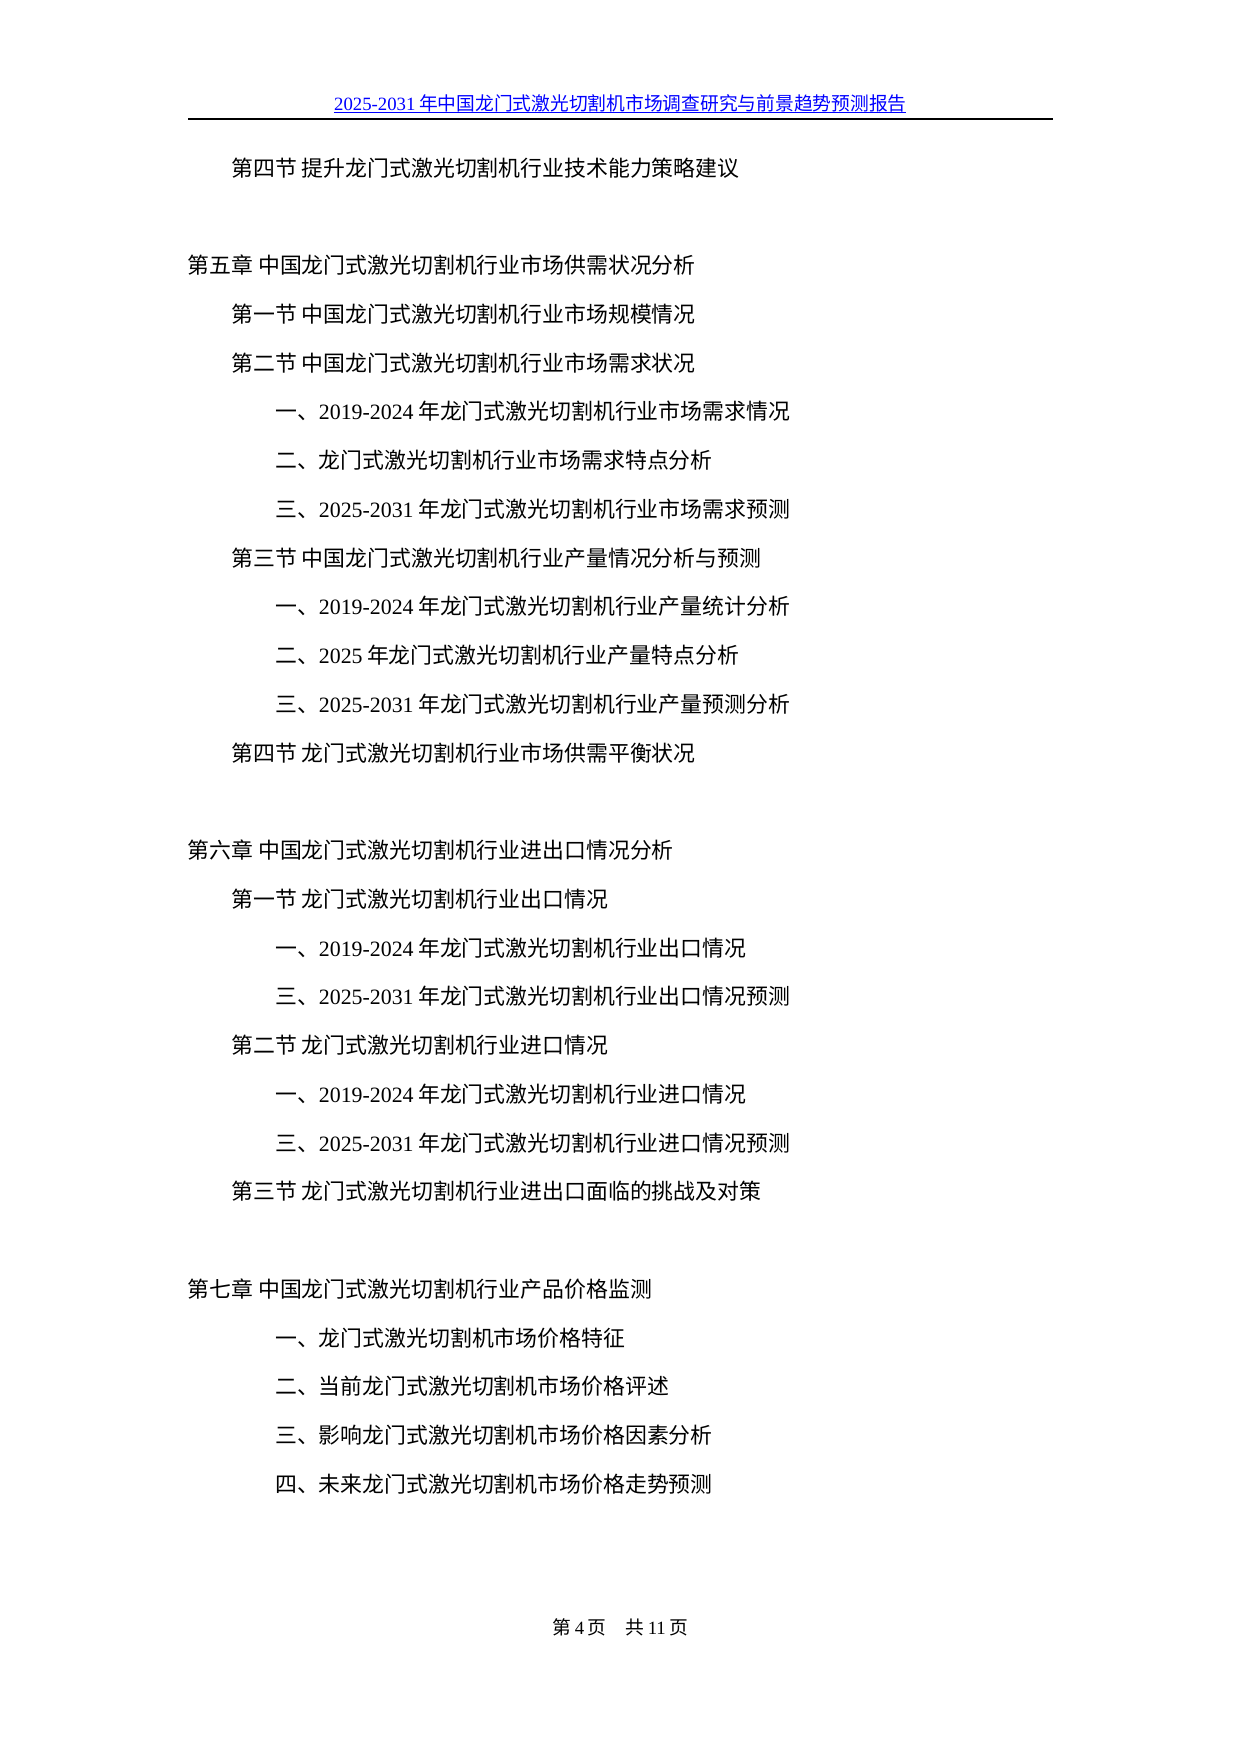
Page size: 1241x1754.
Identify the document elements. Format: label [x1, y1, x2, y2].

text [187, 150, 1053, 1499]
